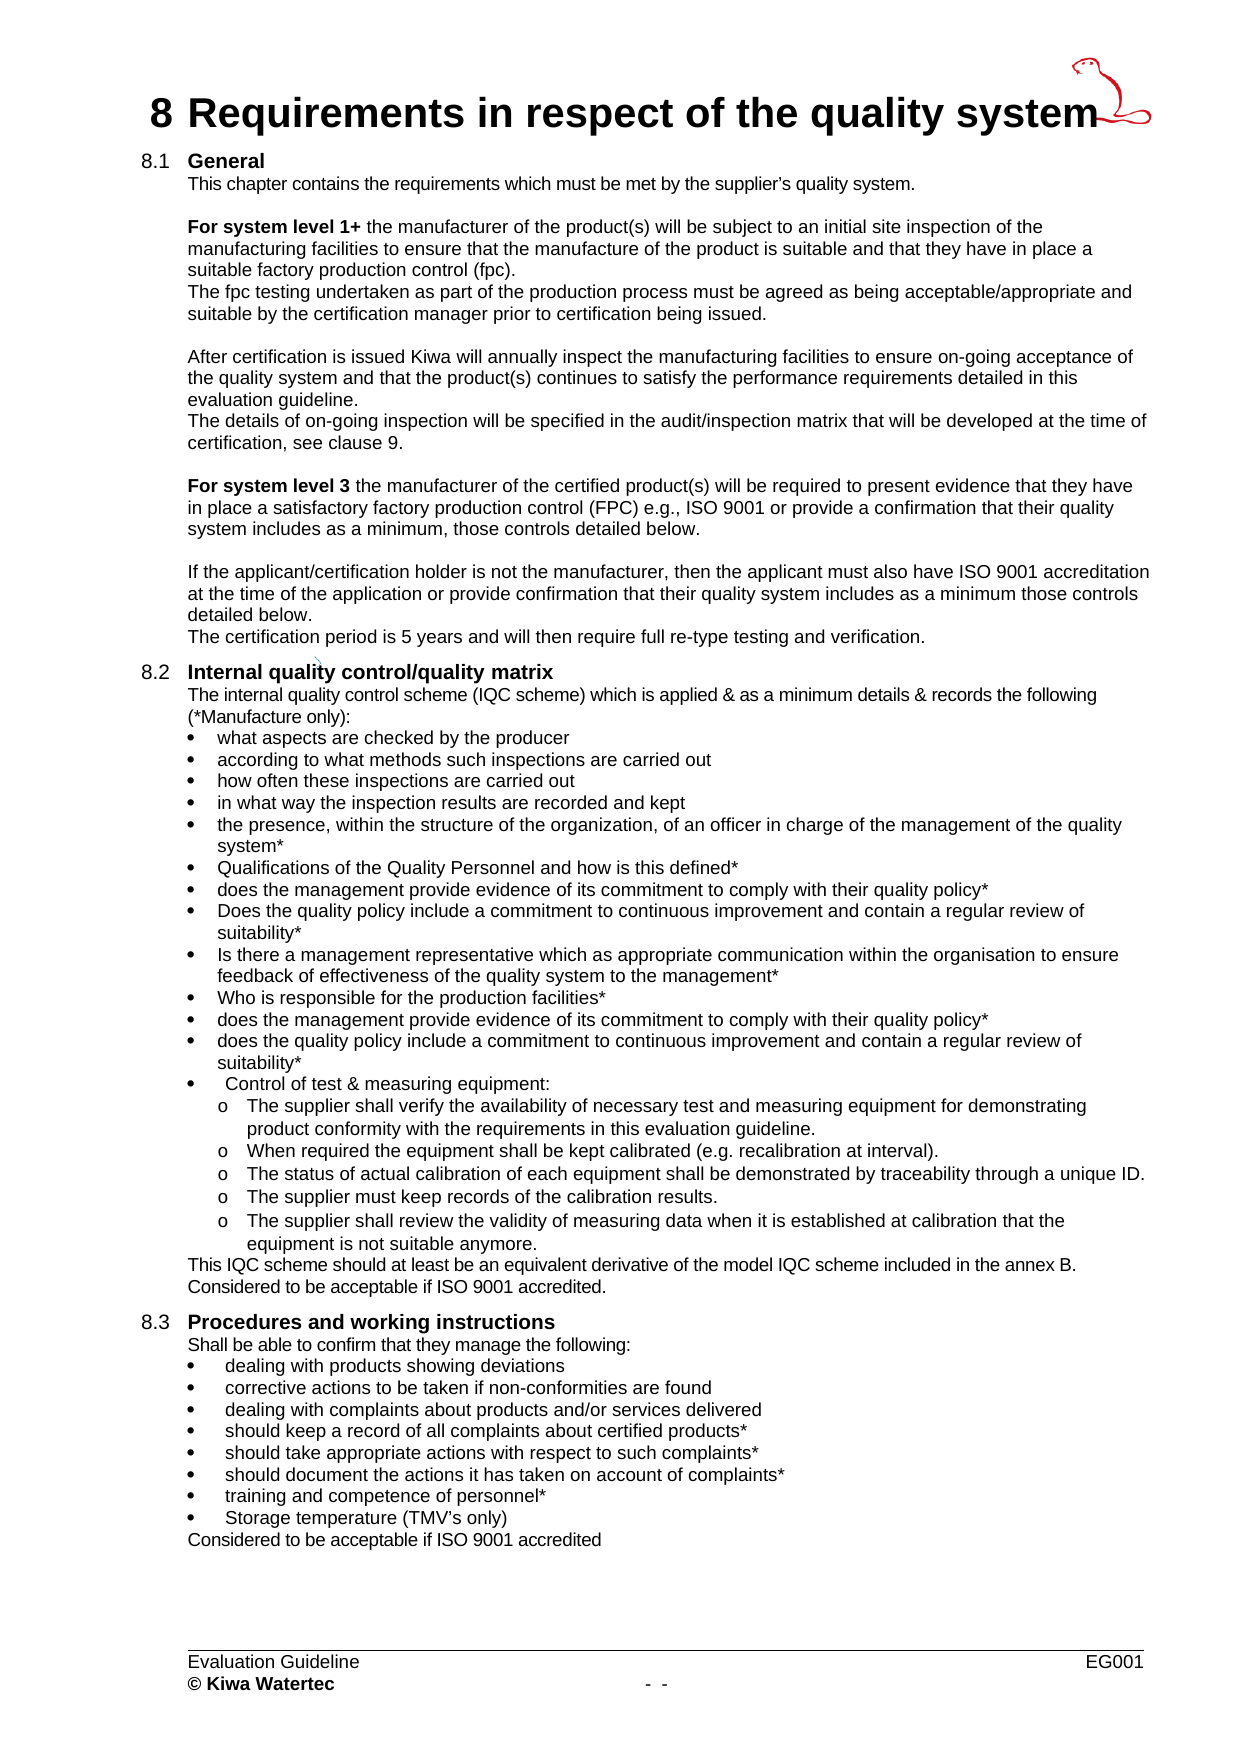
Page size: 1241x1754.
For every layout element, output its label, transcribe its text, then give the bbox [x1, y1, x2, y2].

list dealing with products showing deviations [187, 1355, 1152, 1377]
text If the applicant/certification holder is not the manufacturer, then the applicant must also have ISO 9001 accreditation at the time of the application or provide confirmation that their quality system includes as a minimum those controls detailed below. [187, 561, 1152, 626]
text This chapter contains the requirements which must be met by the supplier’s quality system. [187, 173, 1152, 194]
list does the management provide evidence of its commitment to comply with their quality policy* [187, 878, 1152, 900]
text This IQC scheme should at least be an equivalent derivative of the model IQC scheme included in the annex B. Considered to be acceptable if ISO 9001 accredited. [187, 1254, 1152, 1297]
list how often these inspections are carried out [187, 770, 1152, 792]
list Does the quality policy include a commitment to continuous improvement and contain a regular review of suitability* [187, 900, 1152, 943]
text The certification period is 5 years and will then require full re-type testing and verification. [187, 626, 1152, 647]
list does the quality policy include a commitment to continuous improvement and contain a regular review of suitability* [187, 1030, 1152, 1073]
list dealing with complaints about products and/or services delivered [187, 1399, 1152, 1420]
list should document the actions it has taken on account of complaints* [187, 1464, 1152, 1485]
list When required the equipment shall be kept calibrated (e.g. recalibration at interval). [217, 1140, 1152, 1163]
list The supplier shall verify the availability of necessary test and measuring equipment for demonstrating product conformity with the requirements in this evaluation guideline. [217, 1095, 1152, 1140]
text For system level 1+ the manufacturer of the product(s) will be subject to an initial site inspection of the manufacturing facilities to ensure that the manufacture of the product is suitable and that they have in place a suitable factory production control (fpc). [187, 216, 1152, 281]
list does the management provide evidence of its commitment to comply with their quality policy* [187, 1008, 1152, 1030]
list in what way the inspection results are recorded and kept [187, 792, 1152, 814]
list Who is responsible for the production facilities* [187, 987, 1152, 1008]
list according to what methods such inspections are carried out [187, 749, 1152, 770]
list Storage temperature (TMV’s only) [187, 1507, 1152, 1529]
text Considered to be acceptable if ISO 9001 accredited [187, 1529, 1152, 1550]
text Shall be able to confirm that they manage the following: [187, 1334, 1152, 1355]
subtitle General [170, 149, 1152, 173]
list should keep a record of all complaints about certified products* [187, 1420, 1152, 1442]
list The supplier must keep records of the calibration results. [217, 1186, 1152, 1209]
text After certification is issued Kiwa will annually inspect the manufacturing facilities to ensure on-going acceptance of the quality system and that the product(s) continues to satisfy the performance requirements detailed in this evaluation guideline. [187, 346, 1152, 410]
subtitle Internal quality control/quality matrix [170, 660, 1152, 684]
text The fpc testing undertaken as part of the production process must be agreed as being acceptable/appropriate and suitable by the certification manager prior to certification being issued. [187, 281, 1152, 324]
list the presence, within the structure of the organization, of an officer in charge of the management of the quality system* [187, 814, 1152, 857]
list training and competence of personnel* [187, 1485, 1152, 1507]
list Is there a management representative which as appropriate communication within the organisation to ensure feedback of effectiveness of the quality system to the management* [187, 943, 1152, 987]
list what aspects are checked by the producer [187, 727, 1152, 749]
list corrective actions to be taken if non-conformities are found [187, 1377, 1152, 1399]
text The internal quality control scheme (IQC scheme) which is applied & as a minimum details & records the following (*Manufacture only): [187, 684, 1152, 727]
list Qualifications of the Quality Personnel and how is this defined* [187, 857, 1152, 878]
subtitle Requirements in respect of the quality system [173, 89, 1152, 137]
picture [292, 0, 1230, 1327]
text For system level 3 the manufacturer of the certified product(s) will be required to present evidence that they have in place a satisfactory factory production control (FPC) e.g., ISO 9001 or provide a confirmation that their quality system includes as a minimum, those controls detailed below. [187, 475, 1152, 539]
list The status of actual calibration of each equipment shall be demonstrated by traceability through a unique ID. [217, 1163, 1152, 1186]
list The supplier shall review the validity of measuring data when it is established at calibration that the equipment is not suitable anymore. [217, 1209, 1152, 1254]
list should take appropriate actions with respect to such complaints* [187, 1442, 1152, 1464]
subtitle Procedures and working instructions [170, 1310, 1152, 1334]
list Control of test & measuring equipment: [187, 1073, 1152, 1095]
text The details of on-going inspection will be specified in the audit/inspection matrix that will be developed at the time of certification, see clause 9. [187, 410, 1152, 453]
